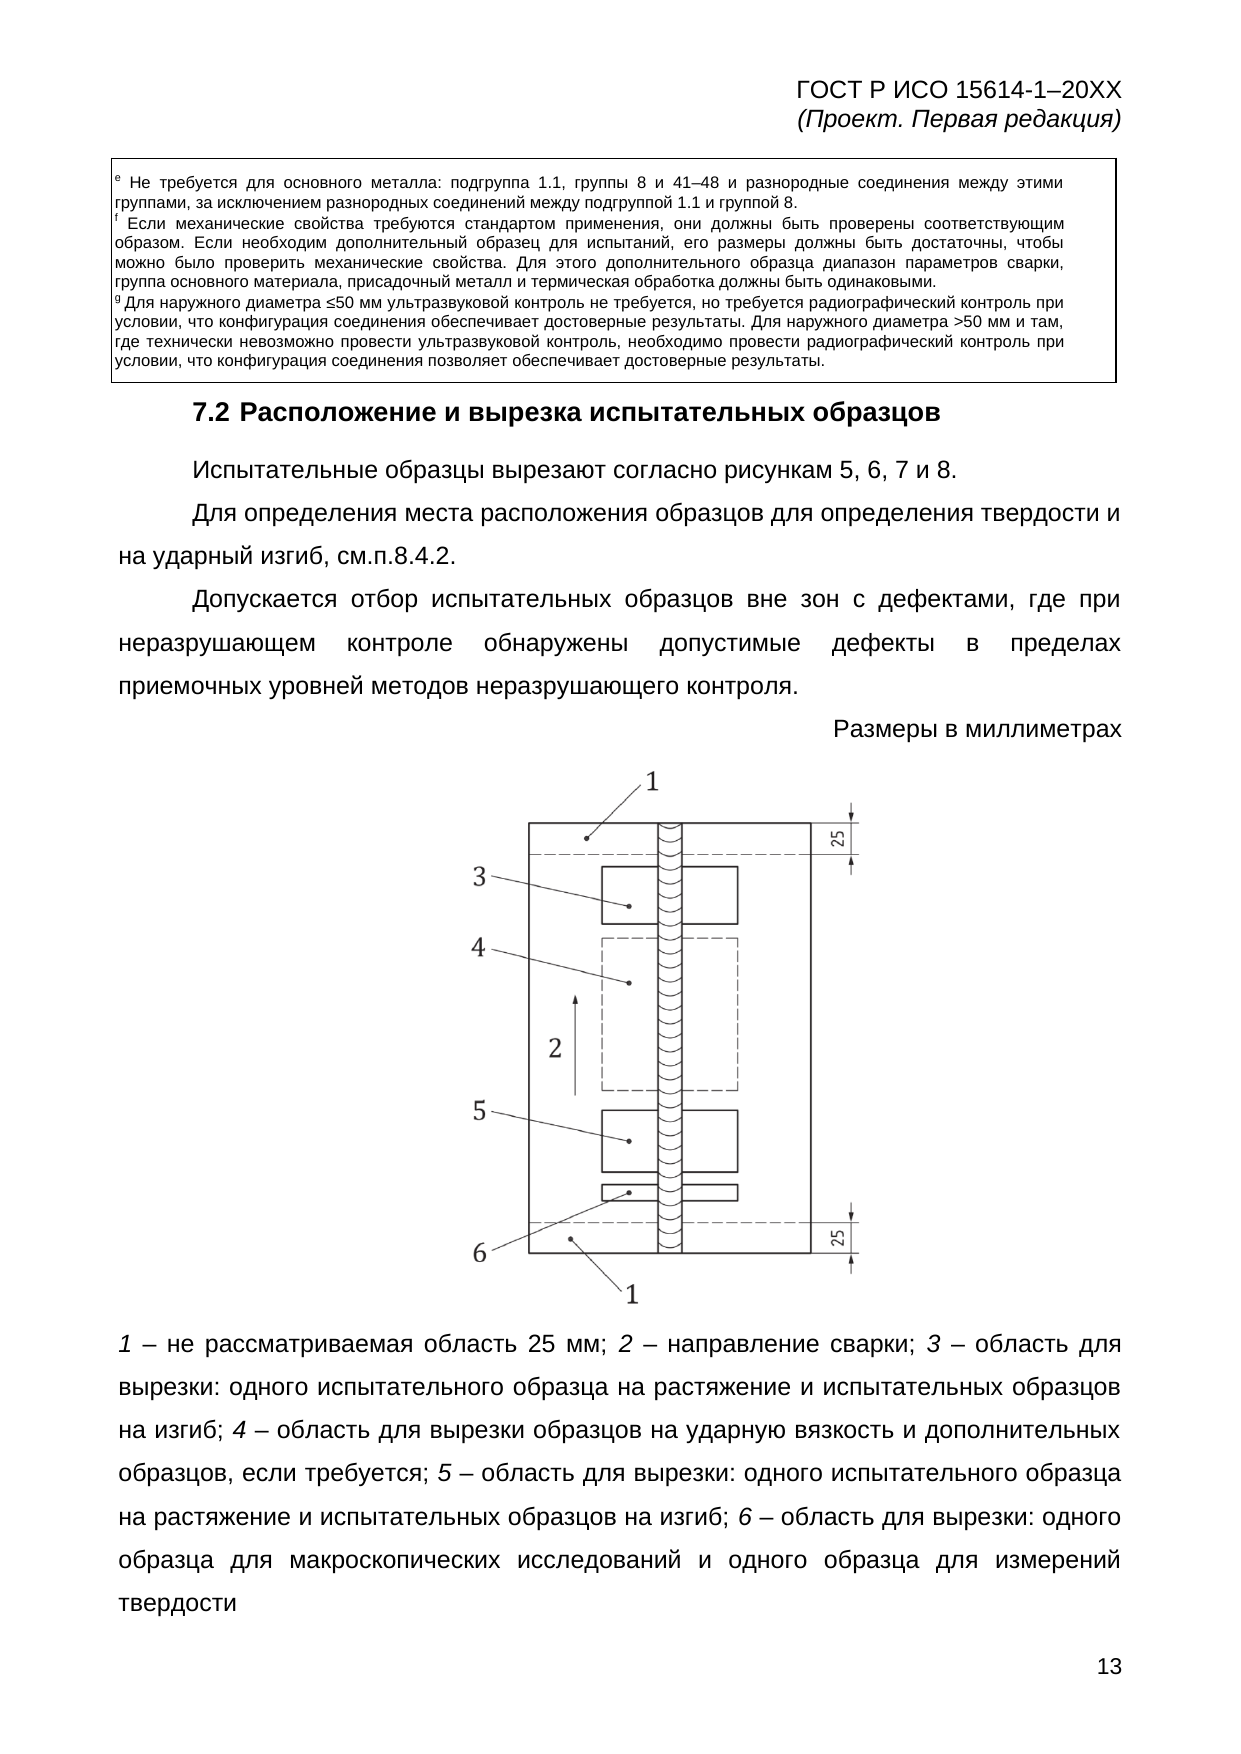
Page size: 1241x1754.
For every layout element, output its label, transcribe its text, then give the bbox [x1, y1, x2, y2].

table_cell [112, 159, 1115, 382]
text Размеры в миллиметрах [118, 714, 1122, 743]
picture [429, 757, 886, 1317]
text 1 – не рассматриваемая область 25 мм; 2 – направление сварки; 3 – область для вырезки: одного испытательного образца на растяжение и испытательных образцов на изгиб; 4 – область для вырезки образцов на ударную вязкость и дополнительных образцов, если требуется; 5 – область для вырезки: одного испытательного образца на растяжение и испытательных образцов на изгиб; 6 – область для вырезки: одного образца для макроскопических исследований и одного образца для измерений твердости [118, 1329, 1122, 1617]
subtitle 7.2 Расположение и вырезка испытательных образцов [192, 396, 1122, 427]
text Для определения места расположения образцов для определения твердости и на ударный изгиб, см.п.8.4.2. [118, 498, 1122, 570]
text Допускается отбор испытательных образцов вне зон с дефектами, где при неразрушающем контроле обнаружены допустимые дефекты в пределах приемочных уровней методов неразрушающего контроля. [118, 584, 1122, 699]
text Испытательные образцы вырезают согласно рисункам 5, 6, 7 и 8. [118, 455, 1122, 484]
